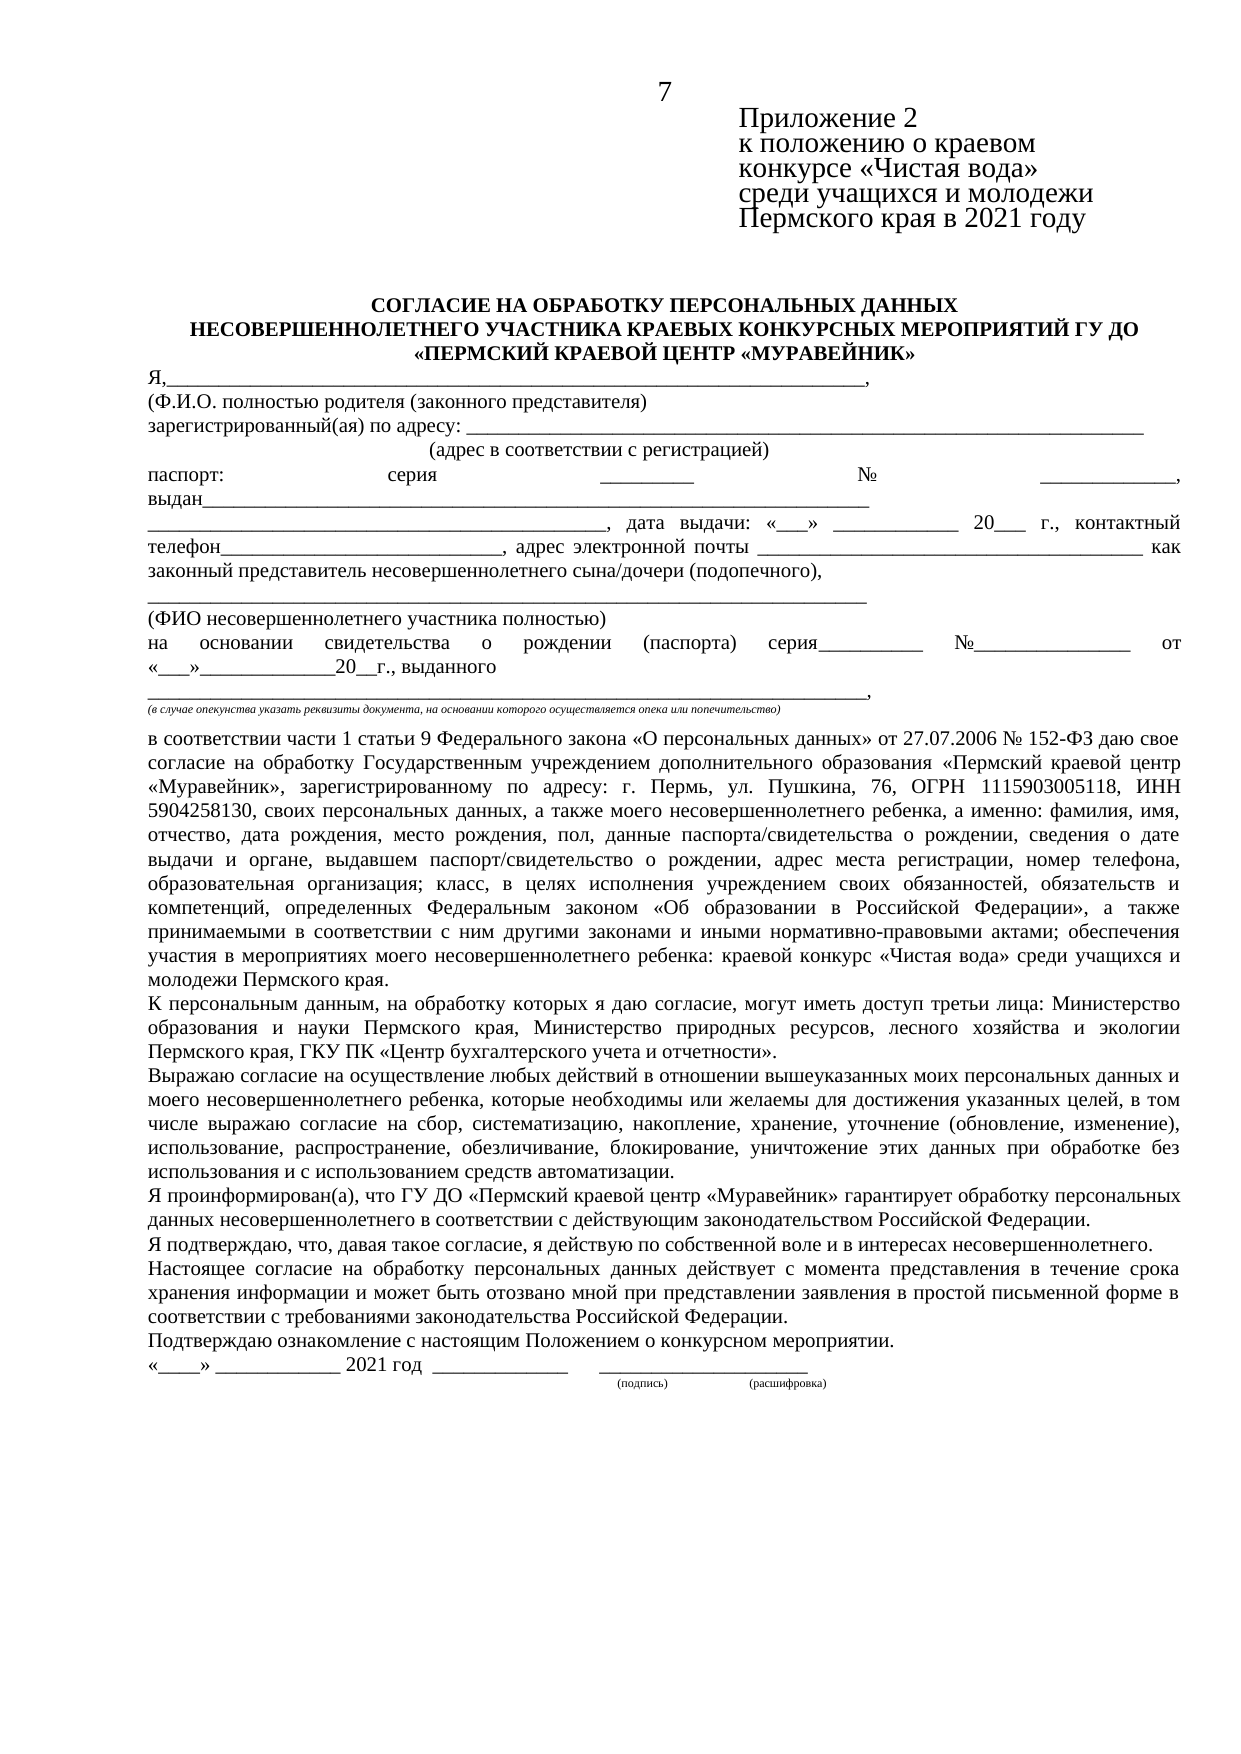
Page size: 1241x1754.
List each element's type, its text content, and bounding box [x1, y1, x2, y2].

text (ФИО несовершеннолетнего участника полностью) [148, 606, 1181, 630]
text Я проинформирован(а), что ГУ ДО «Пермский краевой центр «Муравейник» гарантирует обработку персональных данных несовершеннолетнего в соответствии с действующим законодательством Российской Федерации. [148, 1183, 1181, 1231]
text зарегистрированный(ая) по адресу: _________________________________________________________________ [148, 413, 1181, 437]
text конкурсе «Чистая вода» [148, 157, 1181, 182]
text «____» ____________ 2021 год _____________ ____________________ [148, 1352, 1181, 1376]
text несовершеннолетнего участника КРАЕВЫХ КОНКУРСНЫХ МЕРОПРИЯТИЙ ГУ ДО «пЕРМСКИЙ КРАЕВОЙ ЦЕНТР «МУРАВЕЙНИК» [148, 317, 1181, 365]
text среди учащихся и молодежи [148, 182, 1181, 207]
text СОГЛАСИЕ НА ОБРАБОТКУ ПЕРСОНАЛЬНЫХ ДАННЫХ [148, 293, 1181, 317]
text (в случае опекунства указать реквизиты документа, на основании которого осуществляется опека или попечительство) [148, 702, 1181, 726]
text Выражаю согласие на осуществление любых действий в отношении вышеуказанных моих персональных данных и моего несовершеннолетнего ребенка, которые необходимы или желаемы для достижения указанных целей, в том числе выражаю согласие на сбор, систематизацию, накопление, хранение, уточнение (обновление, изменение), использование, распространение, обезличивание, блокирование, уничтожение этих данных при обработке без использования и с использованием средств автоматизации. [148, 1063, 1181, 1183]
text Настоящее согласие на обработку персональных данных действует с момента представления в течение срока хранения информации и может быть отозвано мной при представлении заявления в простой письменной форме в соответствии с требованиями законодательства Российской Федерации. [148, 1256, 1181, 1328]
text паспорт: серия _________ № _____________, выдан________________________________________________________________ ____________________________________________, дата выдачи: «___» ____________ 20___ г., контактный телефон___________________________, адрес электронной почты _____________________________________ как законный представитель несовершеннолетнего сына/дочери (подопечного), [148, 461, 1181, 582]
text на основании свидетельства о рождении (паспорта) серия__________ №_______________ от «___»_____________20__г., выданного [148, 630, 1181, 678]
text Я,___________________________________________________________________, [148, 365, 1181, 389]
text _____________________________________________________________________ [148, 582, 1181, 606]
text Я подтверждаю, что, давая такое согласие, я действую по собственной воле и в интересах несовершеннолетнего. [148, 1231, 1181, 1256]
text _____________________________________________________________________, [148, 678, 1181, 702]
text к положению о краевом [148, 132, 1181, 157]
text в соответствии части 1 статьи 9 Федерального закона «О персональных данных» от 27.07.2006 № 152-ФЗ даю свое согласие на обработку Государственным учреждением дополнительного образования «Пермский краевой центр «Муравейник», зарегистрированному по адресу: г. Пермь, ул. Пушкина, 76, ОГРН 1115903005118, ИНН 5904258130, своих персональных данных, а также моего несовершеннолетнего ребенка, а именно: фамилия, имя, отчество, дата рождения, место рождения, пол, данные паспорта/свидетельства о рождении, сведения о дате выдачи и органе, выдавшем паспорт/свидетельство о рождении, адрес места регистрации, номер телефона, образовательная организация; класс, в целях исполнения учреждением своих обязанностей, обязательств и компетенций, определенных Федеральным законом «Об образовании в Российской Федерации», а также принимаемыми в соответствии с ним другими законами и иными нормативно-правовыми актами; обеспечения участия в мероприятиях моего несовершеннолетнего ребенка: краевой конкурс «Чистая вода» среди учащихся и молодежи Пермского края. [148, 726, 1181, 991]
text К персональным данным, на обработку которых я даю согласие, могут иметь доступ третьи лица: Министерство образования и науки Пермского края, Министерство природных ресурсов, лесного хозяйства и экологии Пермского края, ГКУ ПК «Центр бухгалтерского учета и отчетности». [148, 991, 1181, 1063]
text (подпись) (расшифровка) [148, 1376, 1181, 1400]
text Пермского края в 2021 году [148, 207, 1181, 232]
text (адрес в соответствии с регистрацией) [148, 437, 1181, 461]
text Приложение 2 [148, 107, 1181, 132]
text (Ф.И.О. полностью родителя (законного представителя) [148, 389, 1181, 413]
text Подтверждаю ознакомление с настоящим Положением о конкурсном мероприятии. [148, 1328, 1181, 1352]
